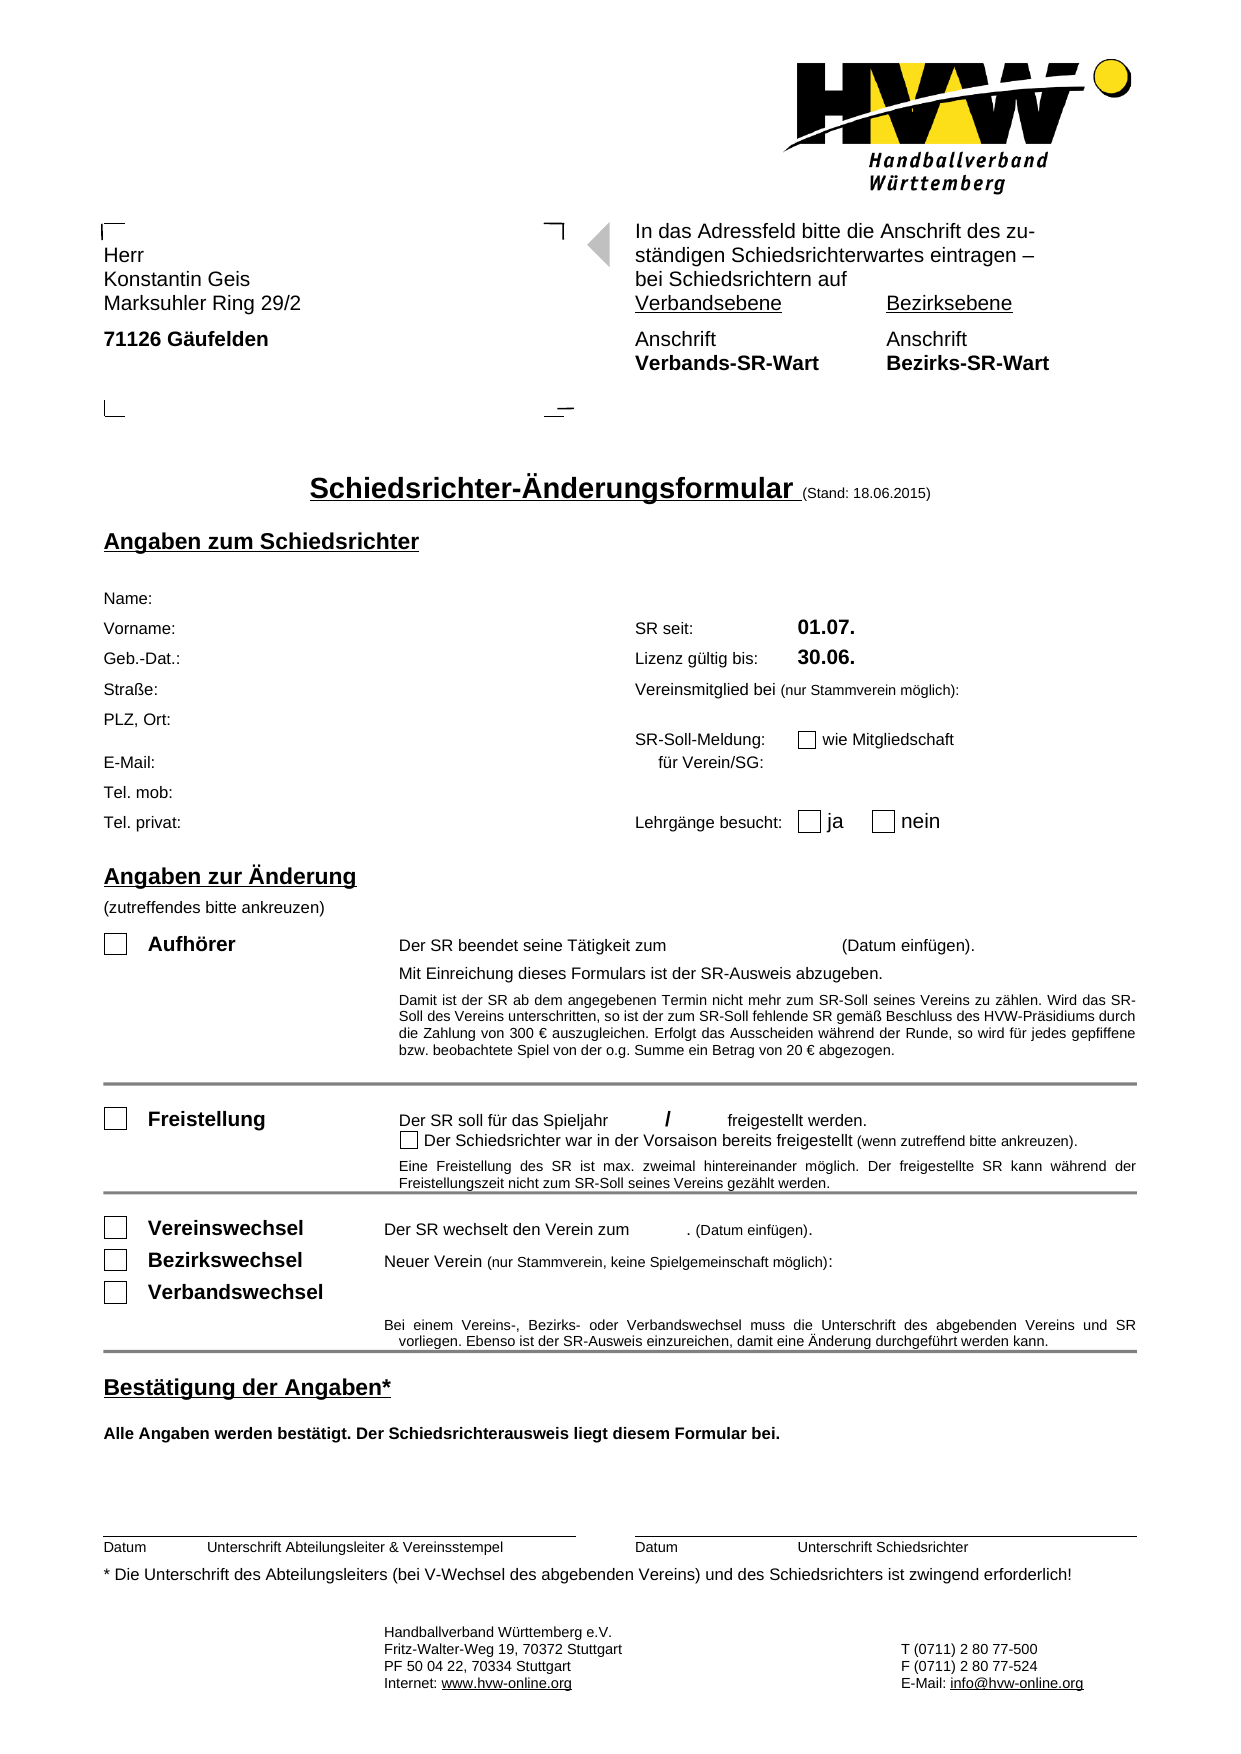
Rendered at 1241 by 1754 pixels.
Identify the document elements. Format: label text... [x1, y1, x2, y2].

text Mit Einreichung dieses Formulars ist der SR-Ausweis abzugeben. [103, 964, 1137, 983]
text Angaben zur Änderung [103, 863, 1137, 890]
text * Die Unterschrift des Abteilungsleiters (bei V-Wechsel des abgebenden Vereins) und des Schiedsrichters ist zwingend erforderlich! [103, 1564, 1137, 1583]
text In das Adressfeld bitte die Anschrift des zu- [103, 219, 1137, 243]
picture [782, 59, 1132, 195]
text SR-Soll-Meldung: wie Mitgliedschaft [103, 729, 1137, 749]
text E-Mail: für Verein/SG: [103, 749, 1137, 773]
text Straße: Vereinsmitglied bei (nur Stammverein möglich): [103, 675, 1137, 699]
text Name: [103, 585, 1137, 609]
text Damit ist der SR ab dem angegebenen Termin nicht mehr zum SR-Soll seines Vereins zu zählen. Wird das SR-Soll des Vereins unterschritten, so ist der zum SR-Soll fehlende SR gemäß Beschluss des HVW-Präsidiums durch die Zahlung von 300 € auszugleichen. Erfolgt das Ausscheiden während der Runde, so wird für jedes gepfiffene bzw. beobachtete Spiel von der o.g. Summe ein Betrag von 20 € abgezogen. [103, 991, 1137, 1058]
text Der Schiedsrichter war in der Vorsaison bereits freigestellt (wenn zutreffend bitte ankreuzen). [103, 1130, 1137, 1149]
text Tel. mob: [103, 779, 1137, 803]
text Verbandswechsel [103, 1280, 1137, 1304]
text Vorname: SR seit: 01.07. [103, 615, 1137, 639]
text Bei einem Vereins-, Bezirks- oder Verbandswechsel muss die Unterschrift des abgebenden Vereins und SR vorliegen. Ebenso ist der SR-Ausweis einzureichen, damit eine Änderung durchgeführt werden kann. [103, 1316, 1137, 1349]
text Angaben zum Schiedsrichter [103, 528, 1137, 554]
text Freistellung Der SR soll für das Spieljahr / freigestellt werden. [103, 1106, 1137, 1130]
text Aufhörer Der SR beendet seine Tätigkeit zum (Datum einfügen). [103, 932, 1137, 956]
text Tel. privat: Lehrgänge besucht: ja nein [103, 809, 1137, 833]
text Datum Unterschrift Abteilungsleiter & Vereinsstempel Datum Unterschrift Schiedsrichter [103, 1539, 1137, 1556]
text (zutreffendes bitte ankreuzen) [103, 898, 1137, 917]
text Bezirkswechsel Neuer Verein (nur Stammverein, keine Spielgemeinschaft möglich): [103, 1248, 1137, 1272]
text Konstantin Geis bei Schiedsrichtern auf [103, 267, 1137, 291]
text Schiedsrichter-Änderungsformular (Stand: 18.06.2015) [103, 471, 1137, 504]
text Eine Freistellung des SR ist max. zweimal hintereinander möglich. Der freigestellte SR kann während der Freistellungszeit nicht zum SR-Soll seines Vereins gezählt werden. [103, 1158, 1137, 1191]
text Alle Angaben werden bestätigt. Der Schiedsrichterausweis liegt diesem Formular bei. [103, 1424, 1137, 1443]
text 71126 Gäufelden Anschrift Anschrift [103, 327, 1137, 351]
text Bestätigung der Angaben* [103, 1374, 1137, 1400]
text Marksuhler Ring 29/2 Verbandsebene Bezirksebene [103, 291, 1137, 314]
text Herr ständigen Schiedsrichterwartes eintragen – [610, 243, 1137, 267]
text Herr ständigen Schiedsrichterwartes eintragen – [103, 243, 608, 267]
text Geb.-Dat.: Lizenz gültig bis: 30.06. [103, 645, 1137, 669]
text Vereinswechsel Der SR wechselt den Verein zum . (Datum einfügen). [103, 1215, 1137, 1239]
text Verbands-SR-Wart Bezirks-SR-Wart [103, 351, 1137, 375]
text PLZ, Ort: [103, 706, 1137, 729]
